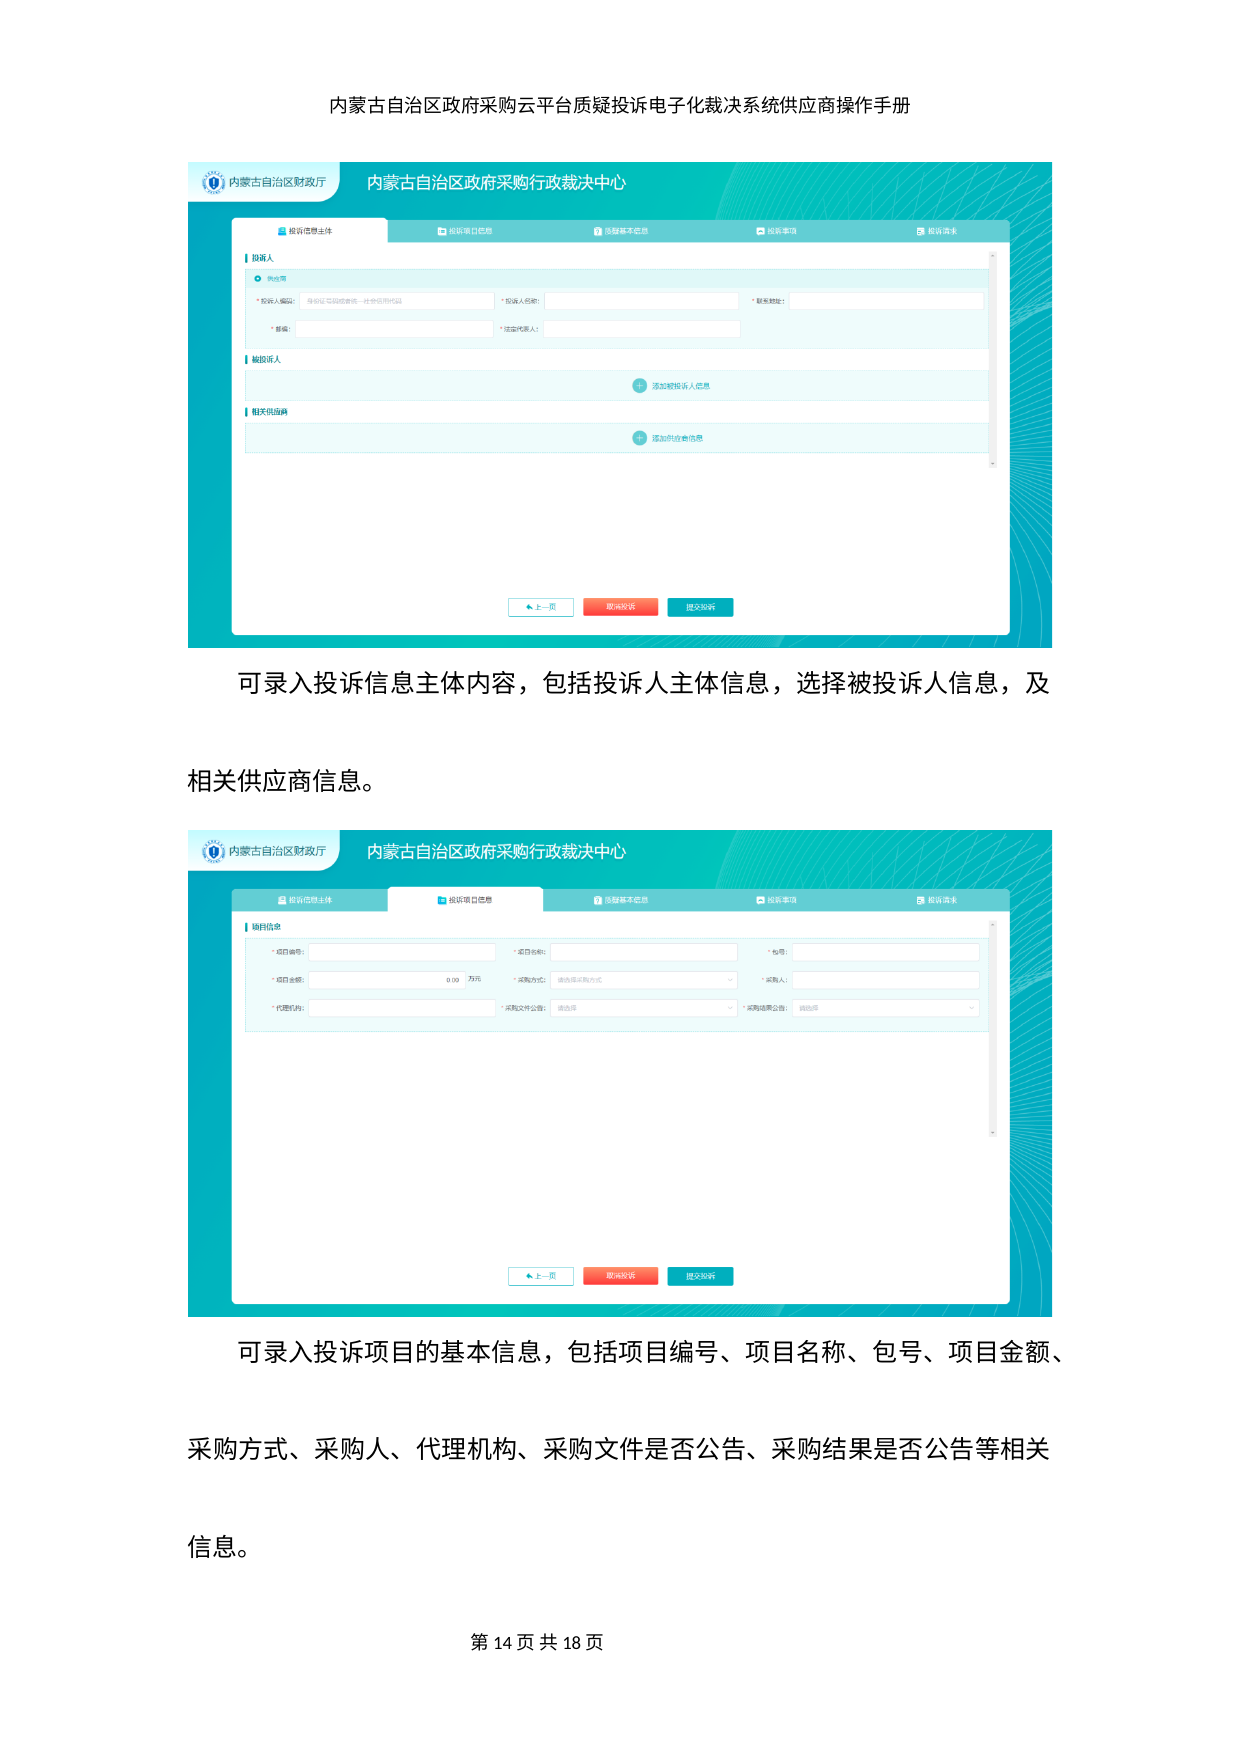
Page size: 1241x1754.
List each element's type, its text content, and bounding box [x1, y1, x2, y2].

picture [188, 830, 1053, 1317]
text 可录入投诉信息主体内容，包括投诉人主体信息，选择被投诉人信息，及相关供应商信息。 [187, 649, 1053, 812]
picture [188, 162, 1053, 648]
text 可录入投诉项目的基本信息，包括项目编号、项目名称、包号、项目金额、采购方式、采购人、代理机构、采购文件是否公告、采购结果是否公告等相关信息。 [187, 1318, 1053, 1578]
